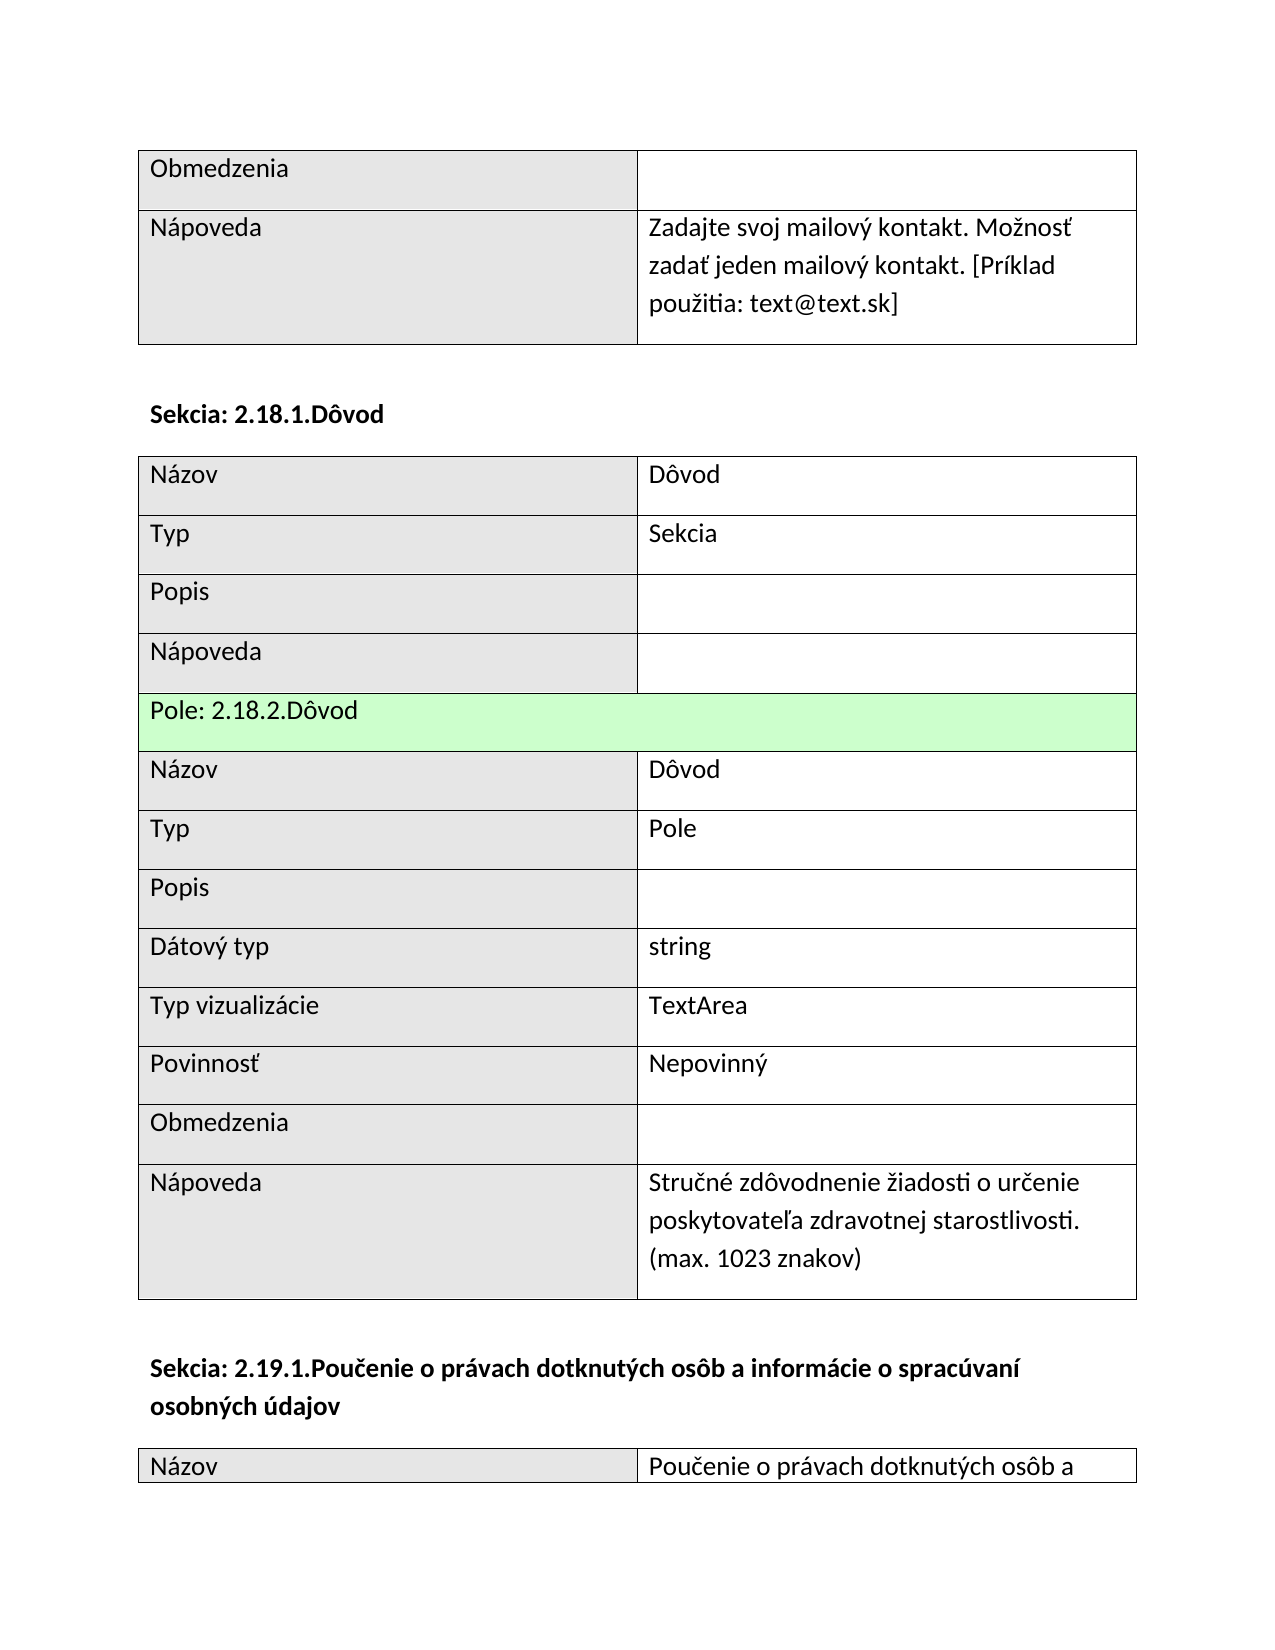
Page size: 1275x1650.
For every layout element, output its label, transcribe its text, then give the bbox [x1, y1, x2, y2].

table_header Dôvod [638, 457, 1136, 515]
table_cell Názov [139, 752, 637, 810]
table_cell Dôvod [638, 752, 1136, 810]
table_cell [638, 575, 1136, 633]
table_cell [638, 1105, 1136, 1164]
text Sekcia: 2.18.1.Dôvod [150, 397, 1125, 430]
table_cell Typ [139, 811, 637, 869]
table_cell Nápoveda [139, 634, 637, 692]
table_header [638, 1449, 1136, 1482]
text Sekcia: 2.19.1.Poučenie o právach dotknutých osôb a informácie o spracúvaní osobných údajov [150, 1352, 1125, 1422]
table_cell [638, 151, 1136, 209]
table_cell Nápoveda [139, 1165, 637, 1298]
table_cell Nepovinný [638, 1047, 1136, 1104]
table_cell string [638, 929, 1136, 987]
table_cell Typ vizualizácie [139, 988, 637, 1046]
table_cell Dátový typ [139, 929, 637, 987]
table_cell Zadajte svoj mailový kontakt. Možnosť zadať jeden mailový kontakt. [Príklad použitia: text@text.sk] [638, 211, 1136, 344]
table_cell Stručné zdôvodnenie žiadosti o určenie poskytovateľa zdravotnej starostlivosti. (max. 1023 znakov) [638, 1165, 1136, 1298]
table_cell Popis [139, 575, 637, 633]
table_cell Povinnosť [139, 1047, 637, 1104]
table_header Názov [139, 1449, 637, 1482]
table_cell Pole [638, 811, 1136, 869]
table_cell [638, 870, 1136, 928]
table_cell Sekcia [638, 516, 1136, 573]
table_cell Pole: 2.18.2.Dôvod [139, 694, 1136, 751]
table_header Názov [139, 457, 637, 515]
table_cell Obmedzenia [139, 1105, 637, 1164]
table_cell [638, 634, 1136, 692]
table_cell Nápoveda [139, 211, 637, 344]
table_cell Popis [139, 870, 637, 928]
table_cell TextArea [638, 988, 1136, 1046]
table_cell Obmedzenia [139, 151, 637, 209]
table_cell Typ [139, 516, 637, 573]
